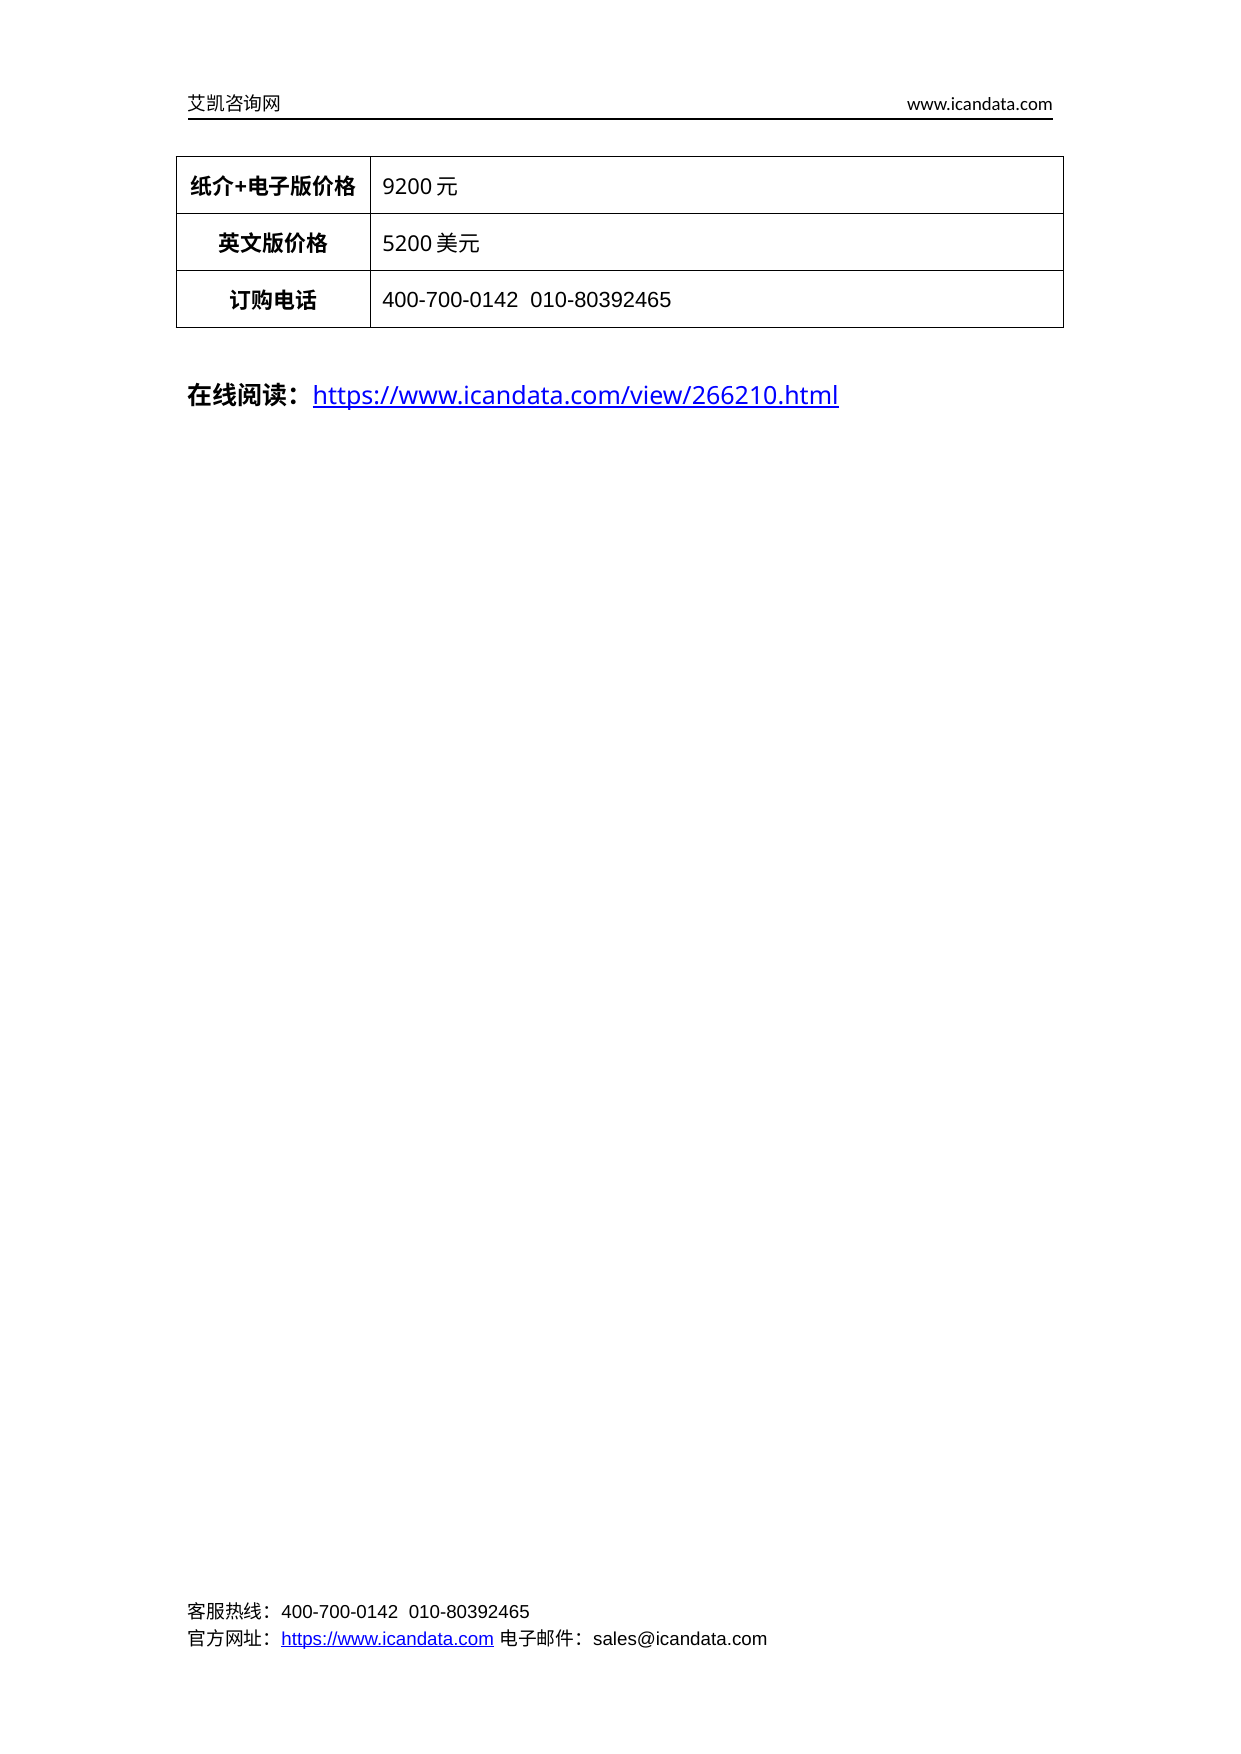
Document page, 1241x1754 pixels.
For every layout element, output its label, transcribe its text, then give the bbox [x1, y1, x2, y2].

text 在线阅读：https://www.icandata.com/view/266210.html [187, 361, 1053, 426]
table_cell 纸介+电子版价格 [177, 157, 370, 213]
table_cell 英文版价格 [177, 214, 370, 270]
table_cell 5200美元 [371, 214, 1063, 270]
table_cell 9200元 [371, 157, 1063, 213]
table_cell 400-700-0142 010-80392465 [371, 271, 1063, 327]
table_cell 订购电话 [177, 271, 370, 327]
